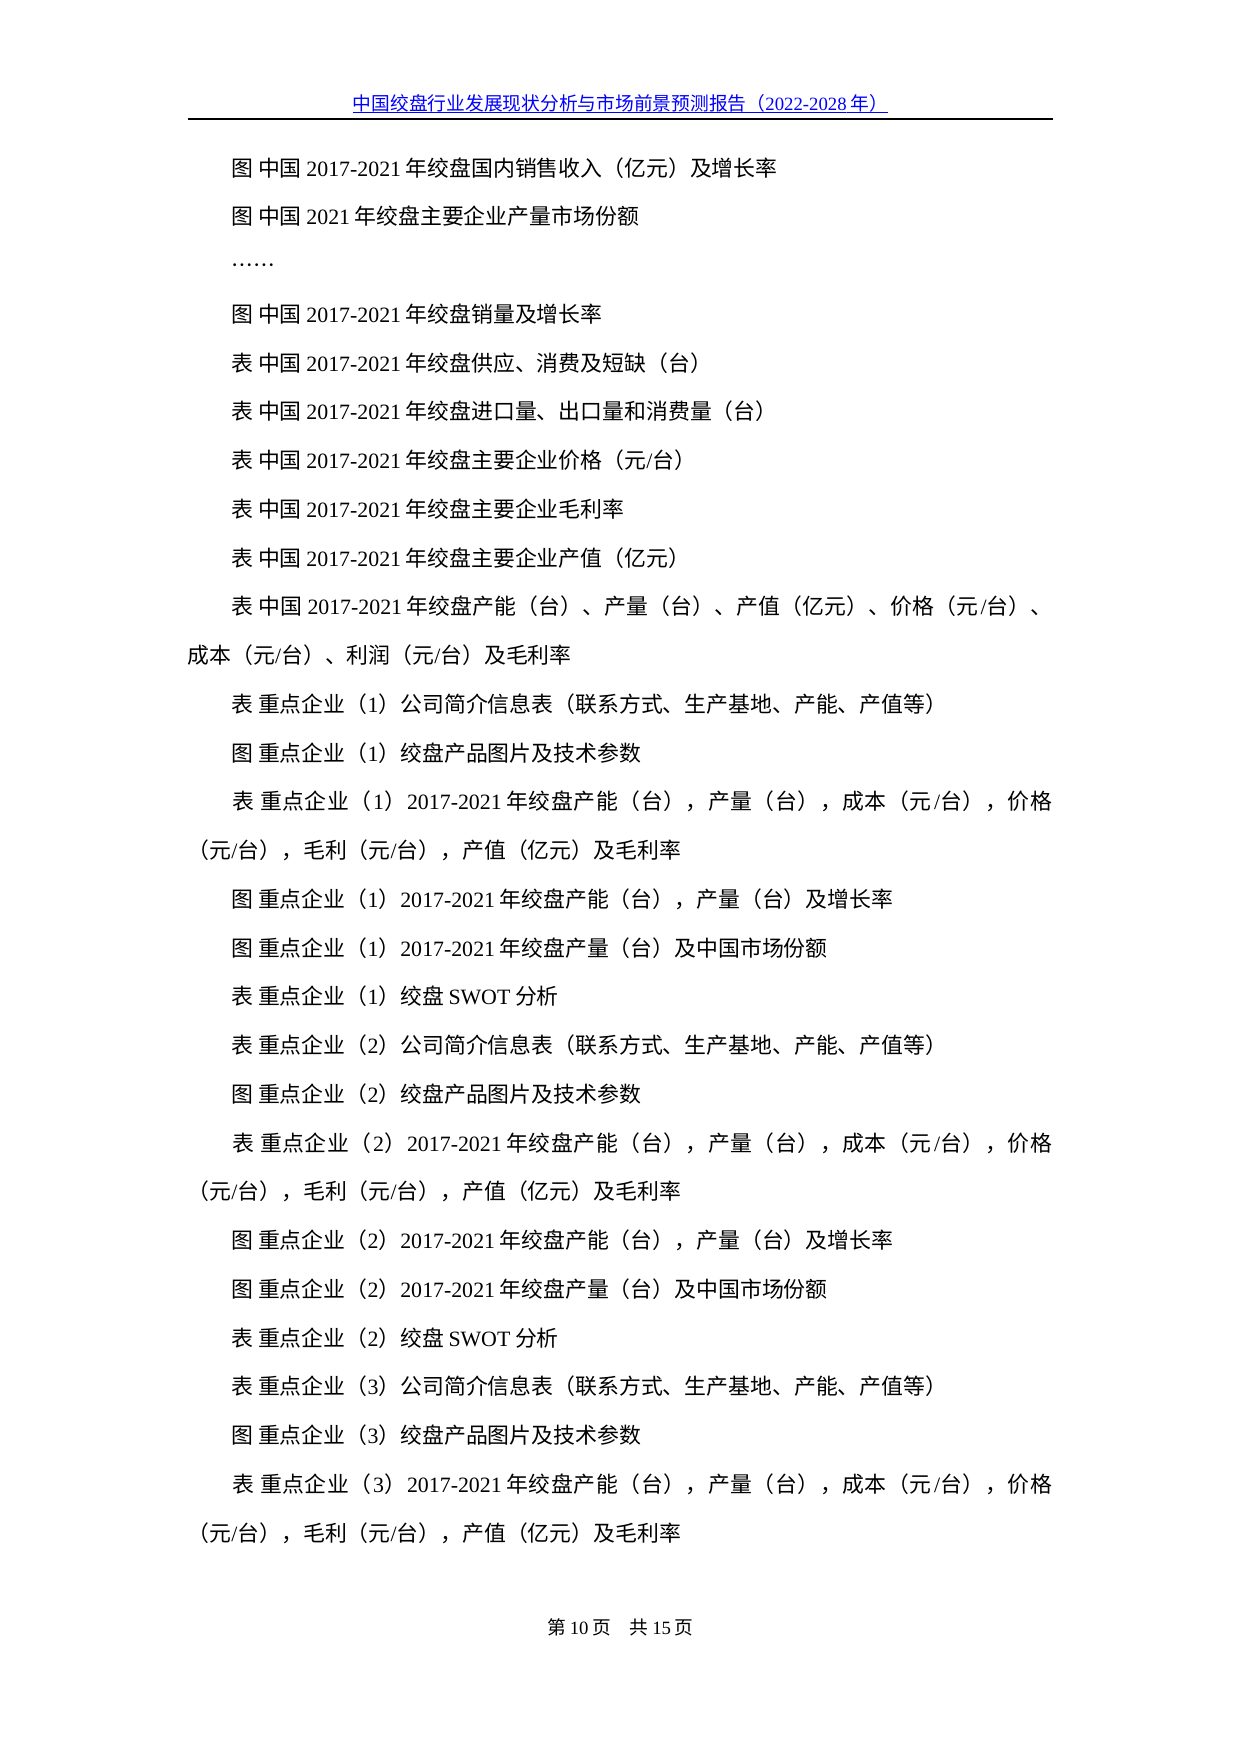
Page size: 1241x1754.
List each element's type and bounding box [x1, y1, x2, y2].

text [187, 150, 1053, 1548]
